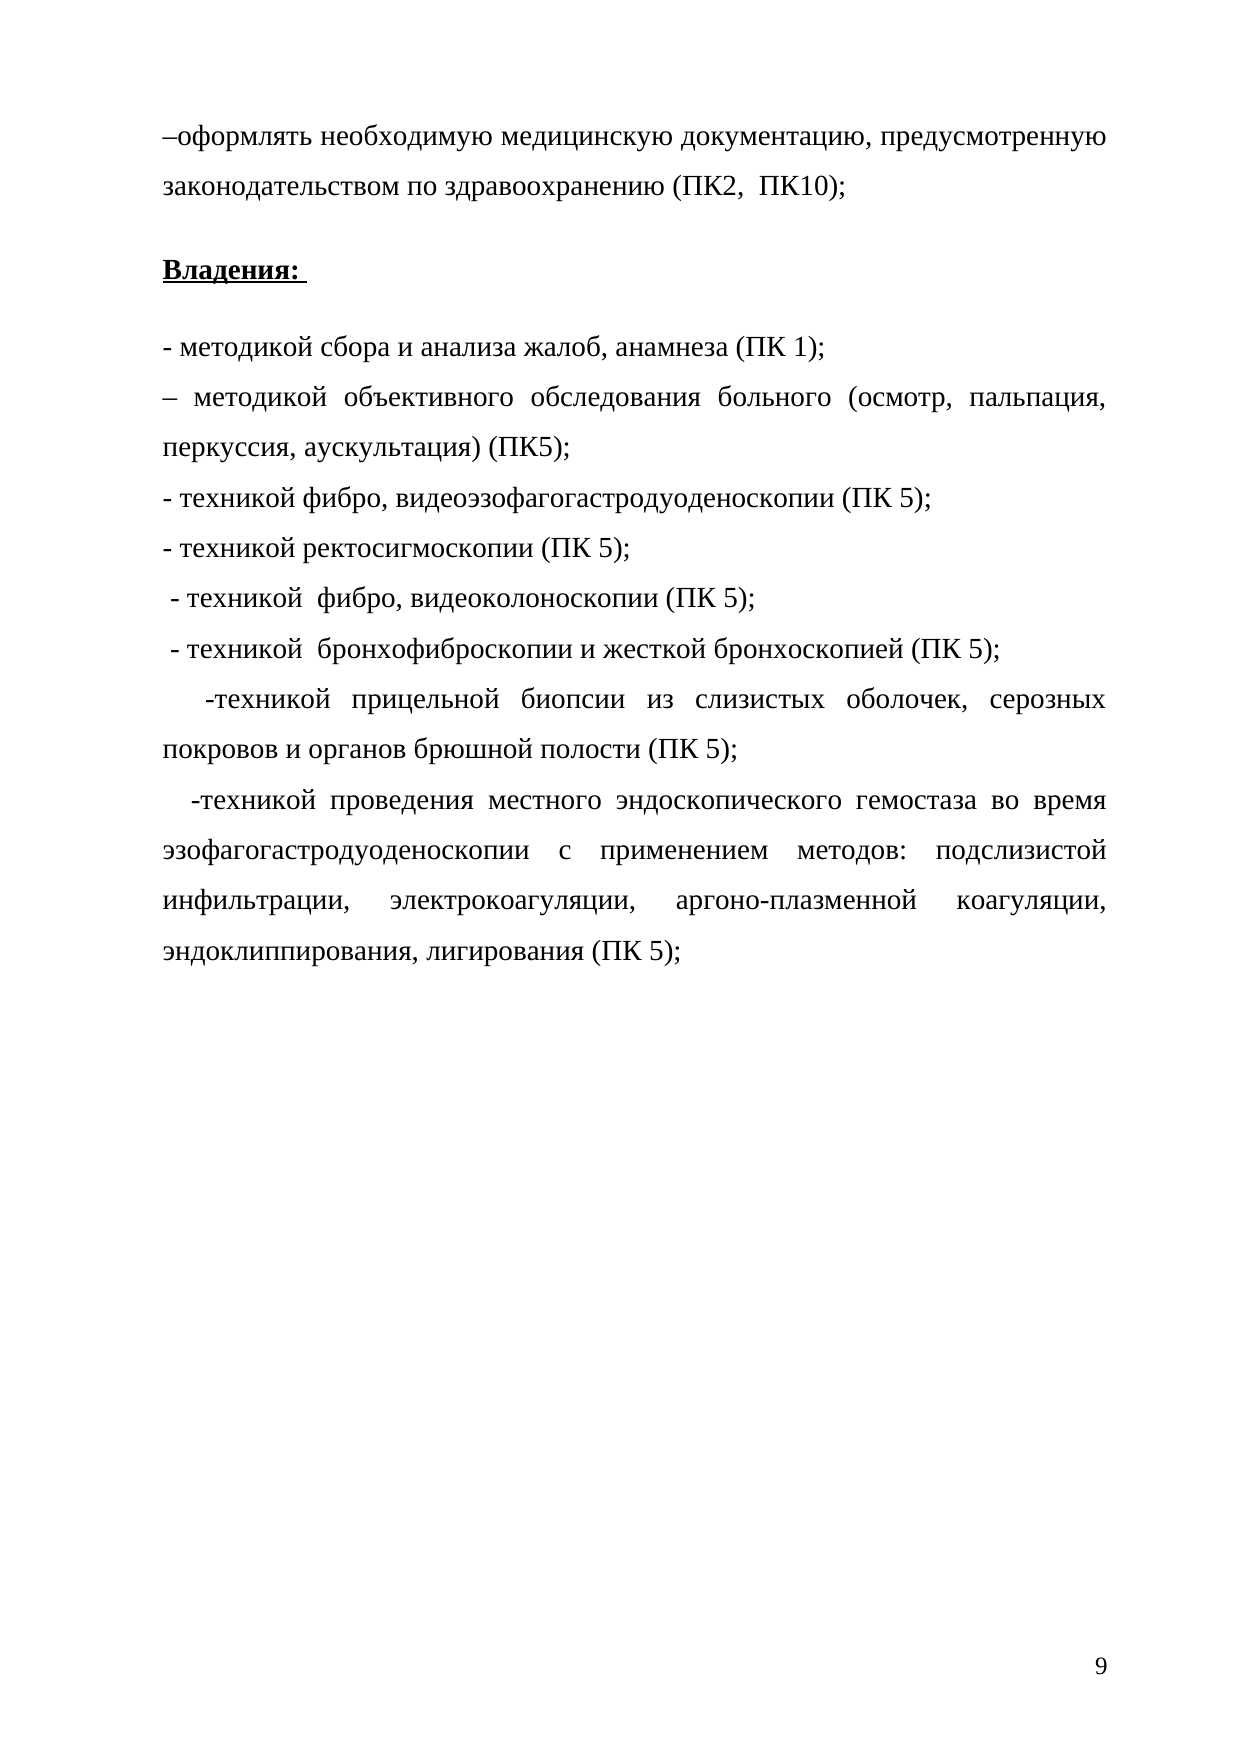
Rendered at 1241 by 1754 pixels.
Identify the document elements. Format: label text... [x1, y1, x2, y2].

text - методикой сбора и анализа жалоб, анамнеза (ПК 1); [162, 329, 1107, 362]
text -техникой прицельной биопсии из слизистых оболочек, серозных покровов и органов брюшной полости (ПК 5); [162, 681, 1107, 765]
title -техникой проведения местного эндоскопического гемостаза во время эзофагогастродуоденоскопии с применением методов: подслизистой инфильтрации, электрокоагуляции, аргоно-плазменной коагуляции, эндоклиппирования, лигирования (ПК 5); [162, 782, 1107, 966]
text – методикой объективного обследования больного (осмотр, пальпация, перкуссия, аускультация) (ПК5); [162, 379, 1107, 463]
text Владения: [162, 252, 1107, 286]
text - техникой фибро, видеоколоноскопии (ПК 5); [162, 581, 1107, 614]
text –оформлять необходимую медицинскую документацию, предусмотренную законодательством по здравоохранению (ПК2, ПК10); [162, 118, 1107, 202]
text - техникой фибро, видеоэзофагогастродуоденоскопии (ПК 5); [162, 480, 1107, 513]
text - техникой ректосигмоскопии (ПК 5); [162, 530, 1107, 564]
text - техникой бронхофиброскопии и жесткой бронхоскопией (ПК 5); [162, 631, 1107, 664]
